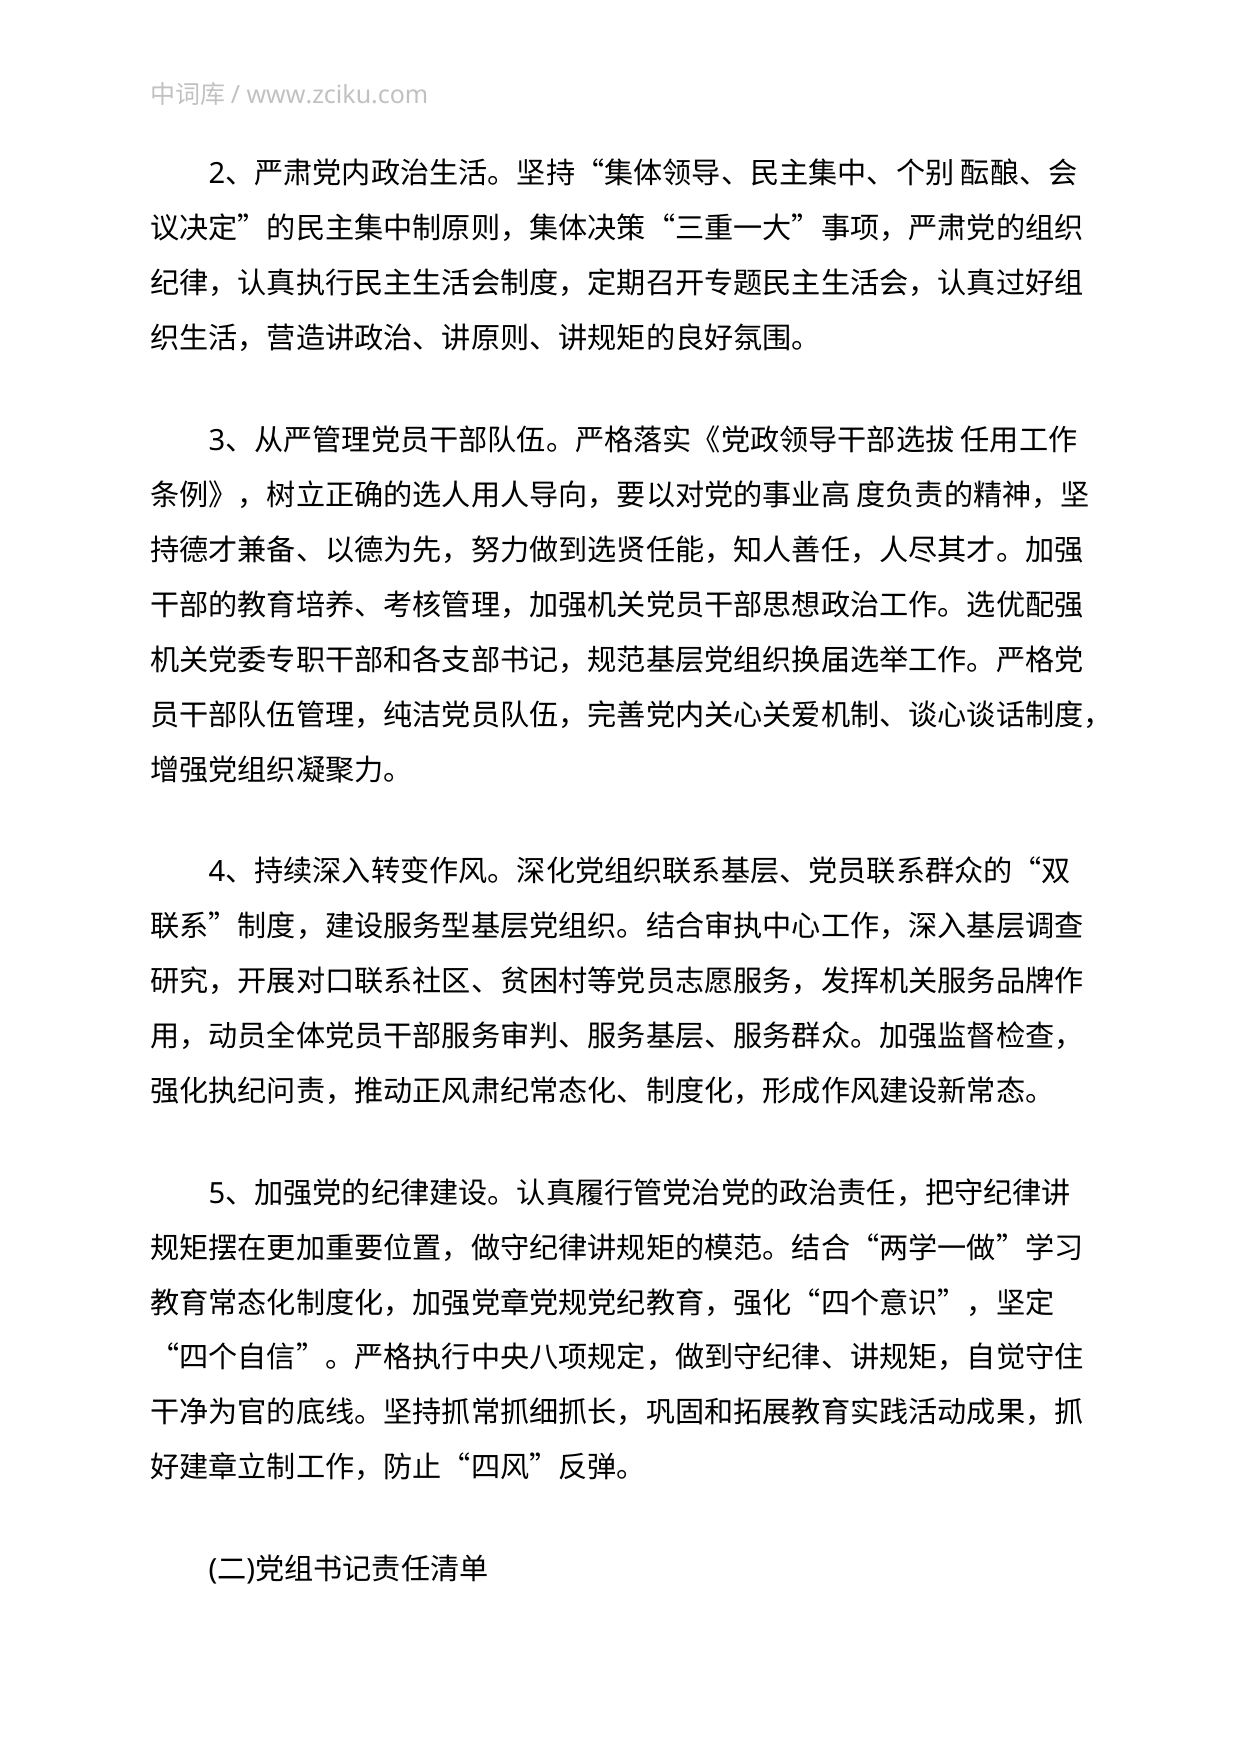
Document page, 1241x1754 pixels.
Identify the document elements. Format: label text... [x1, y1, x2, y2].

text 3、从严管理党员干部队伍。严格落实《党政领导干部选拔 任用工作条例》，树立正确的选人用人导向，要以对党的事业高 度负责的精神，坚持德才兼备、以德为先，努力做到选贤任能，知人善任，人尽其才。加强干部的教育培养、考核管理，加强机关党员干部思想政治工作。选优配强机关党委专职干部和各支部书记，规范基层党组织换届选举工作。严格党员干部队伍管理，纯洁党员队伍，完善党内关心关爱机制、谈心谈话制度，增强党组织凝聚力。 [150, 417, 1090, 788]
text 5、加强党的纪律建设。认真履行管党治党的政治责任，把守纪律讲规矩摆在更加重要位置，做守纪律讲规矩的模范。结合“两学一做”学习教育常态化制度化，加强党章党规党纪教育，强化“四个意识”，坚定“四个自信”。严格执行中央八项规定，做到守纪律、讲规矩，自觉守住干净为官的底线。坚持抓常抓细抓长，巩固和拓展教育实践活动成果，抓好建章立制工作，防止“四风”反弹。 [150, 1169, 1090, 1486]
text 4、持续深入转变作风。深化党组织联系基层、党员联系群众的“双联系”制度，建设服务型基层党组织。结合审执中心工作，深入基层调查研究，开展对口联系社区、贫困村等党员志愿服务，发挥机关服务品牌作用，动员全体党员干部服务审判、服务基层、服务群众。加强监督检查，强化执纪问责，推动正风肃纪常态化、制度化，形成作风建设新常态。 [150, 848, 1090, 1110]
text (二)党组书记责任清单 [150, 1546, 1090, 1588]
text 2、严肃党内政治生活。坚持“集体领导、民主集中、个别 酝酿、会议决定”的民主集中制原则，集体决策“三重一大”事项，严肃党的组织纪律，认真执行民主生活会制度，定期召开专题民主生活会，认真过好组织生活，营造讲政治、讲原则、讲规矩的良好氛围。 [150, 150, 1090, 357]
